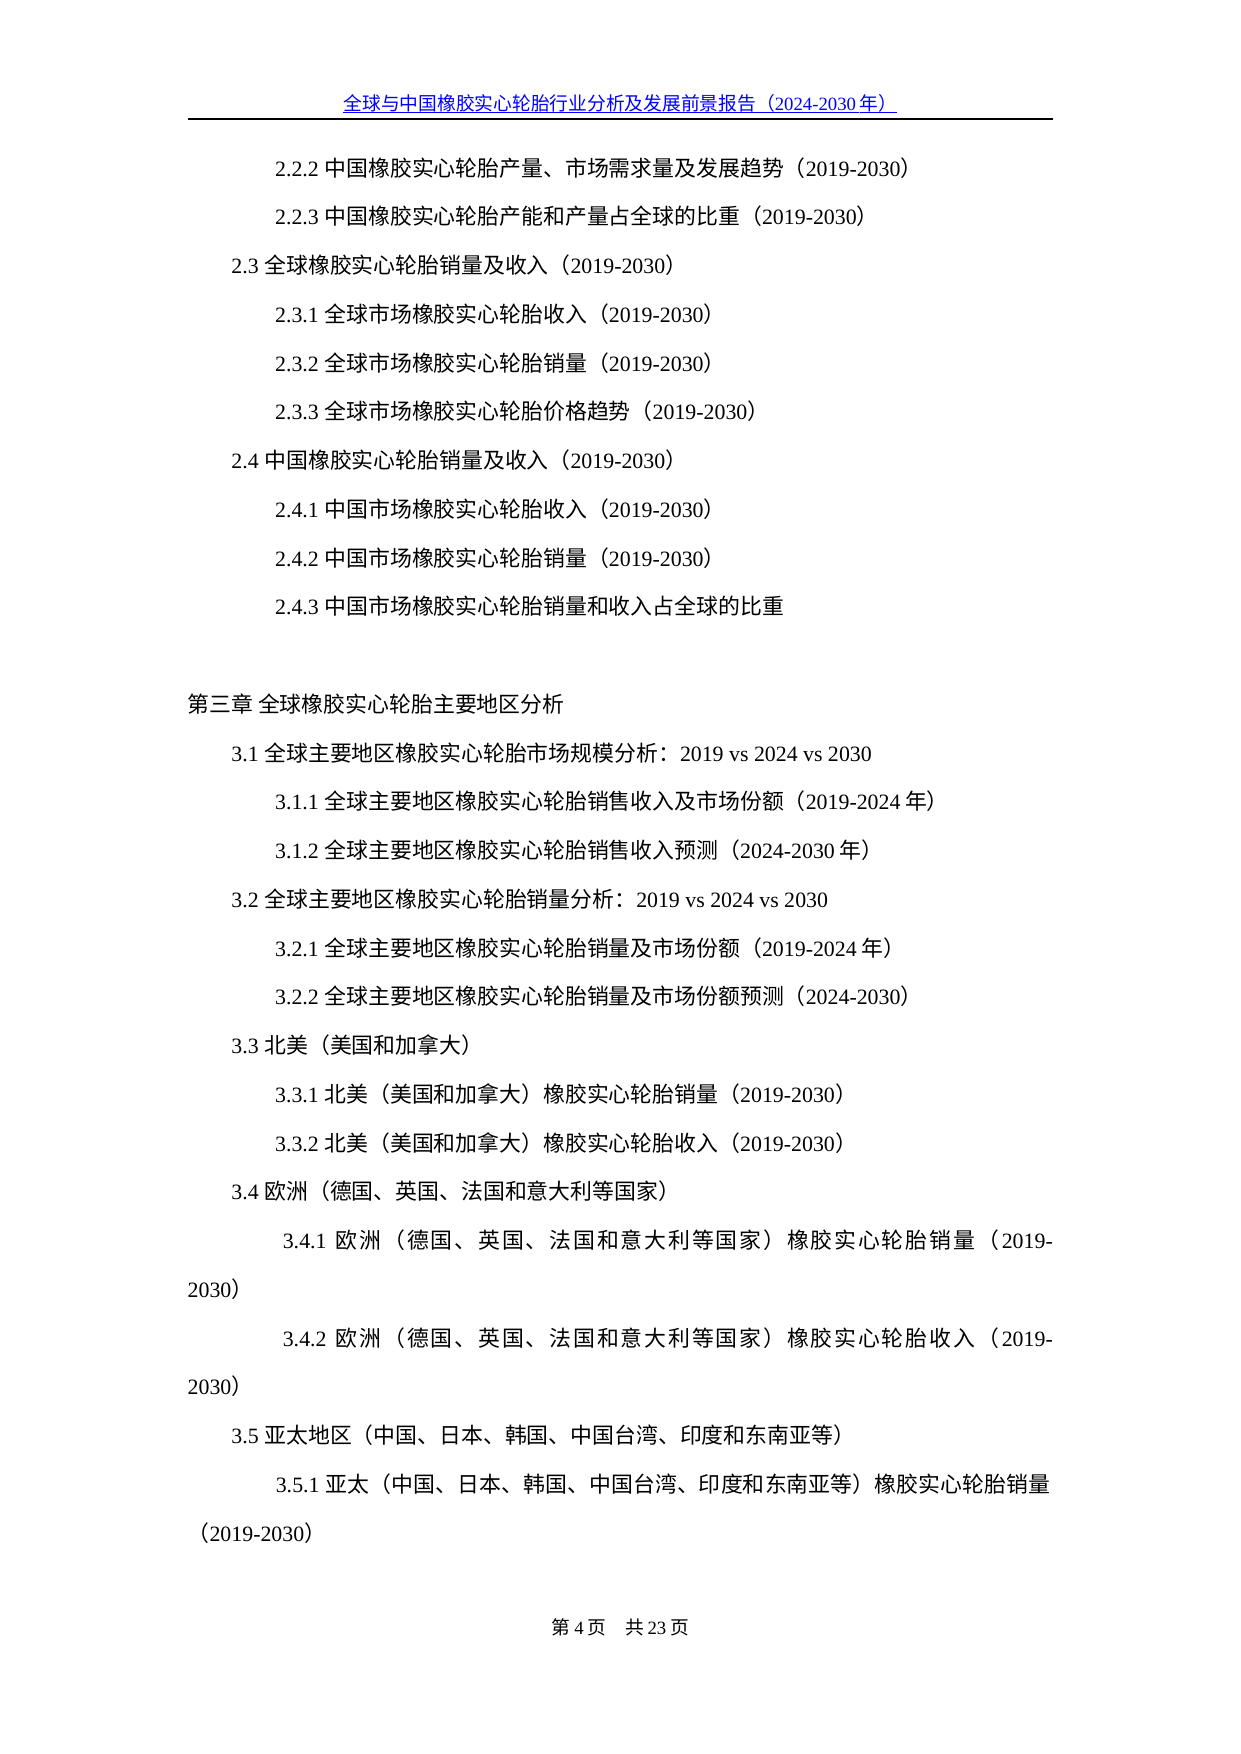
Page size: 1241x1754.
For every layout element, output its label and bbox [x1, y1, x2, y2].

text [187, 150, 1053, 1548]
